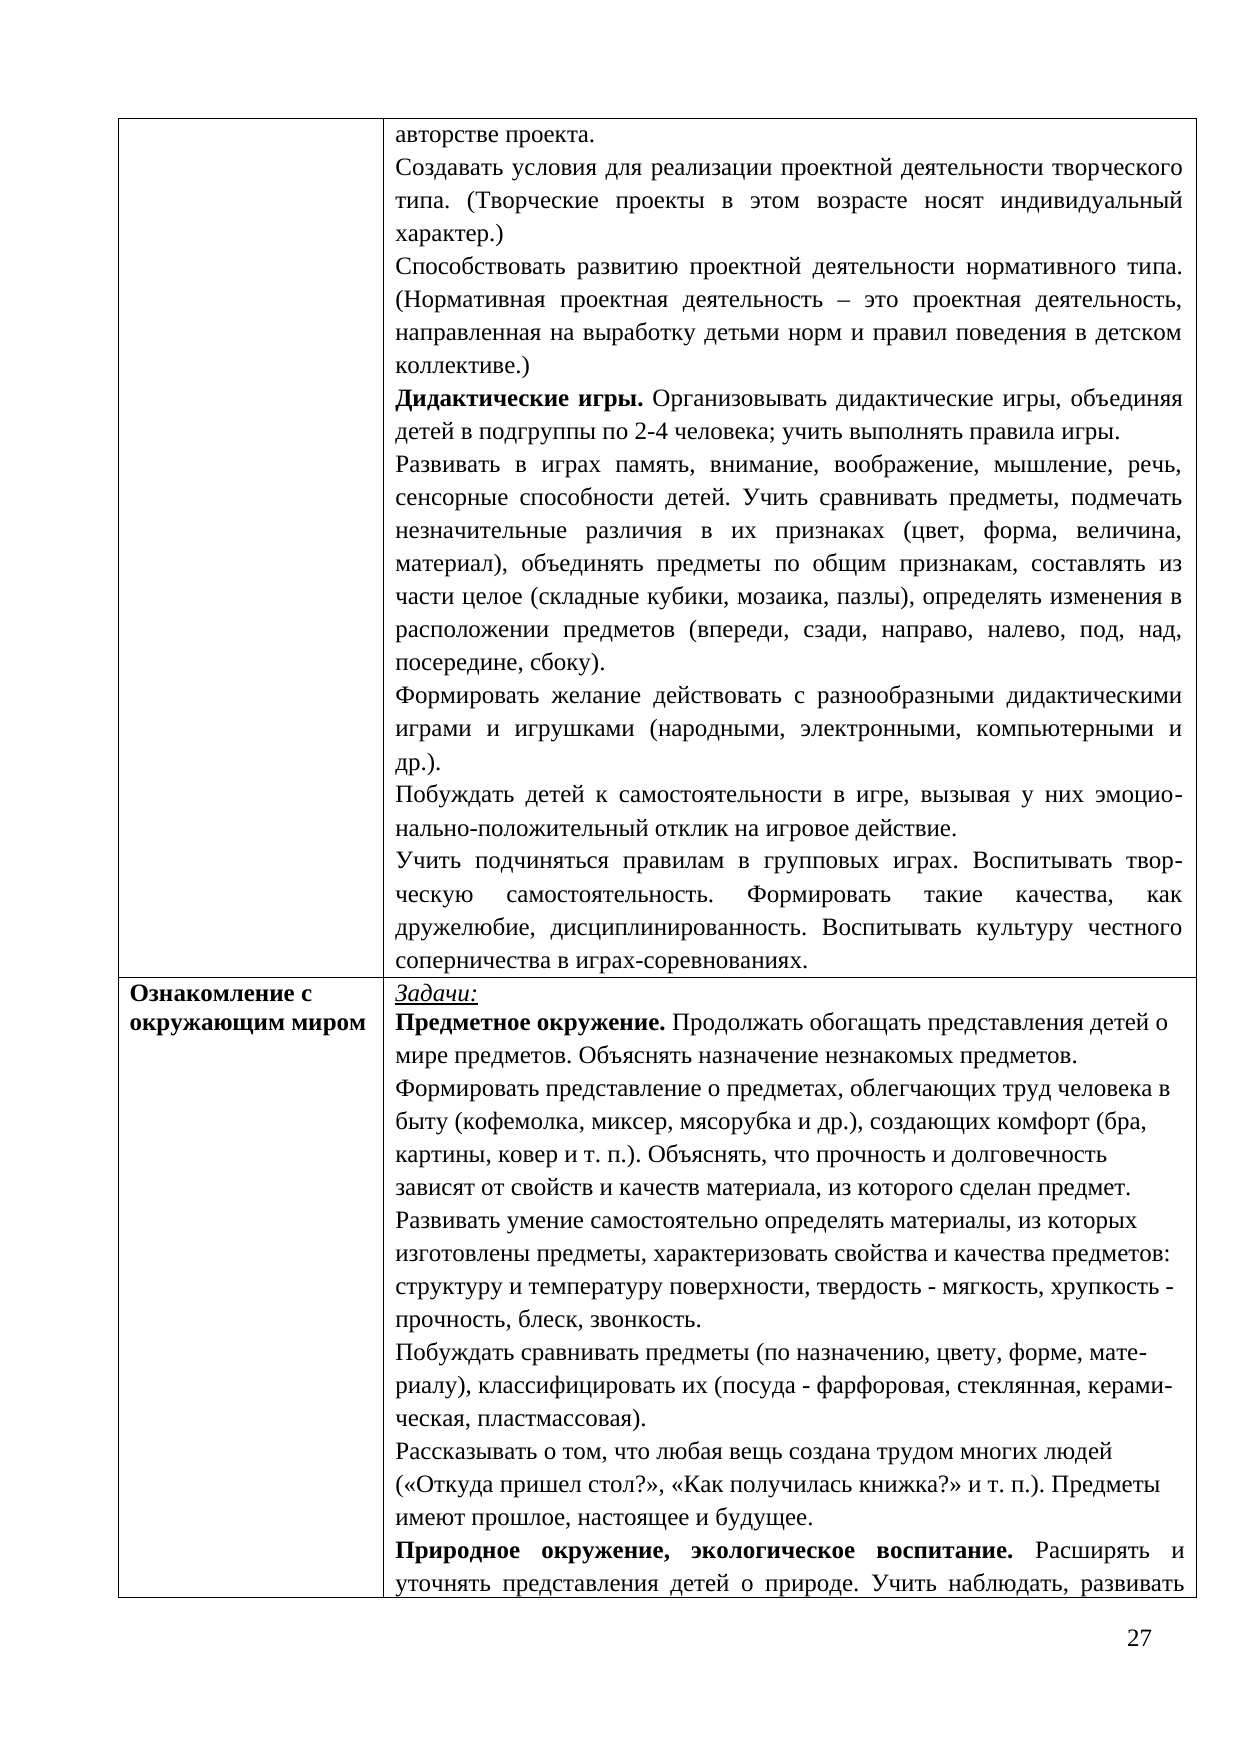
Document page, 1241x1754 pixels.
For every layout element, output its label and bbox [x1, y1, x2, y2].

table_cell [384, 978, 1196, 1597]
table_cell [119, 978, 383, 1597]
table_cell [384, 119, 1196, 977]
table_cell [119, 119, 383, 977]
